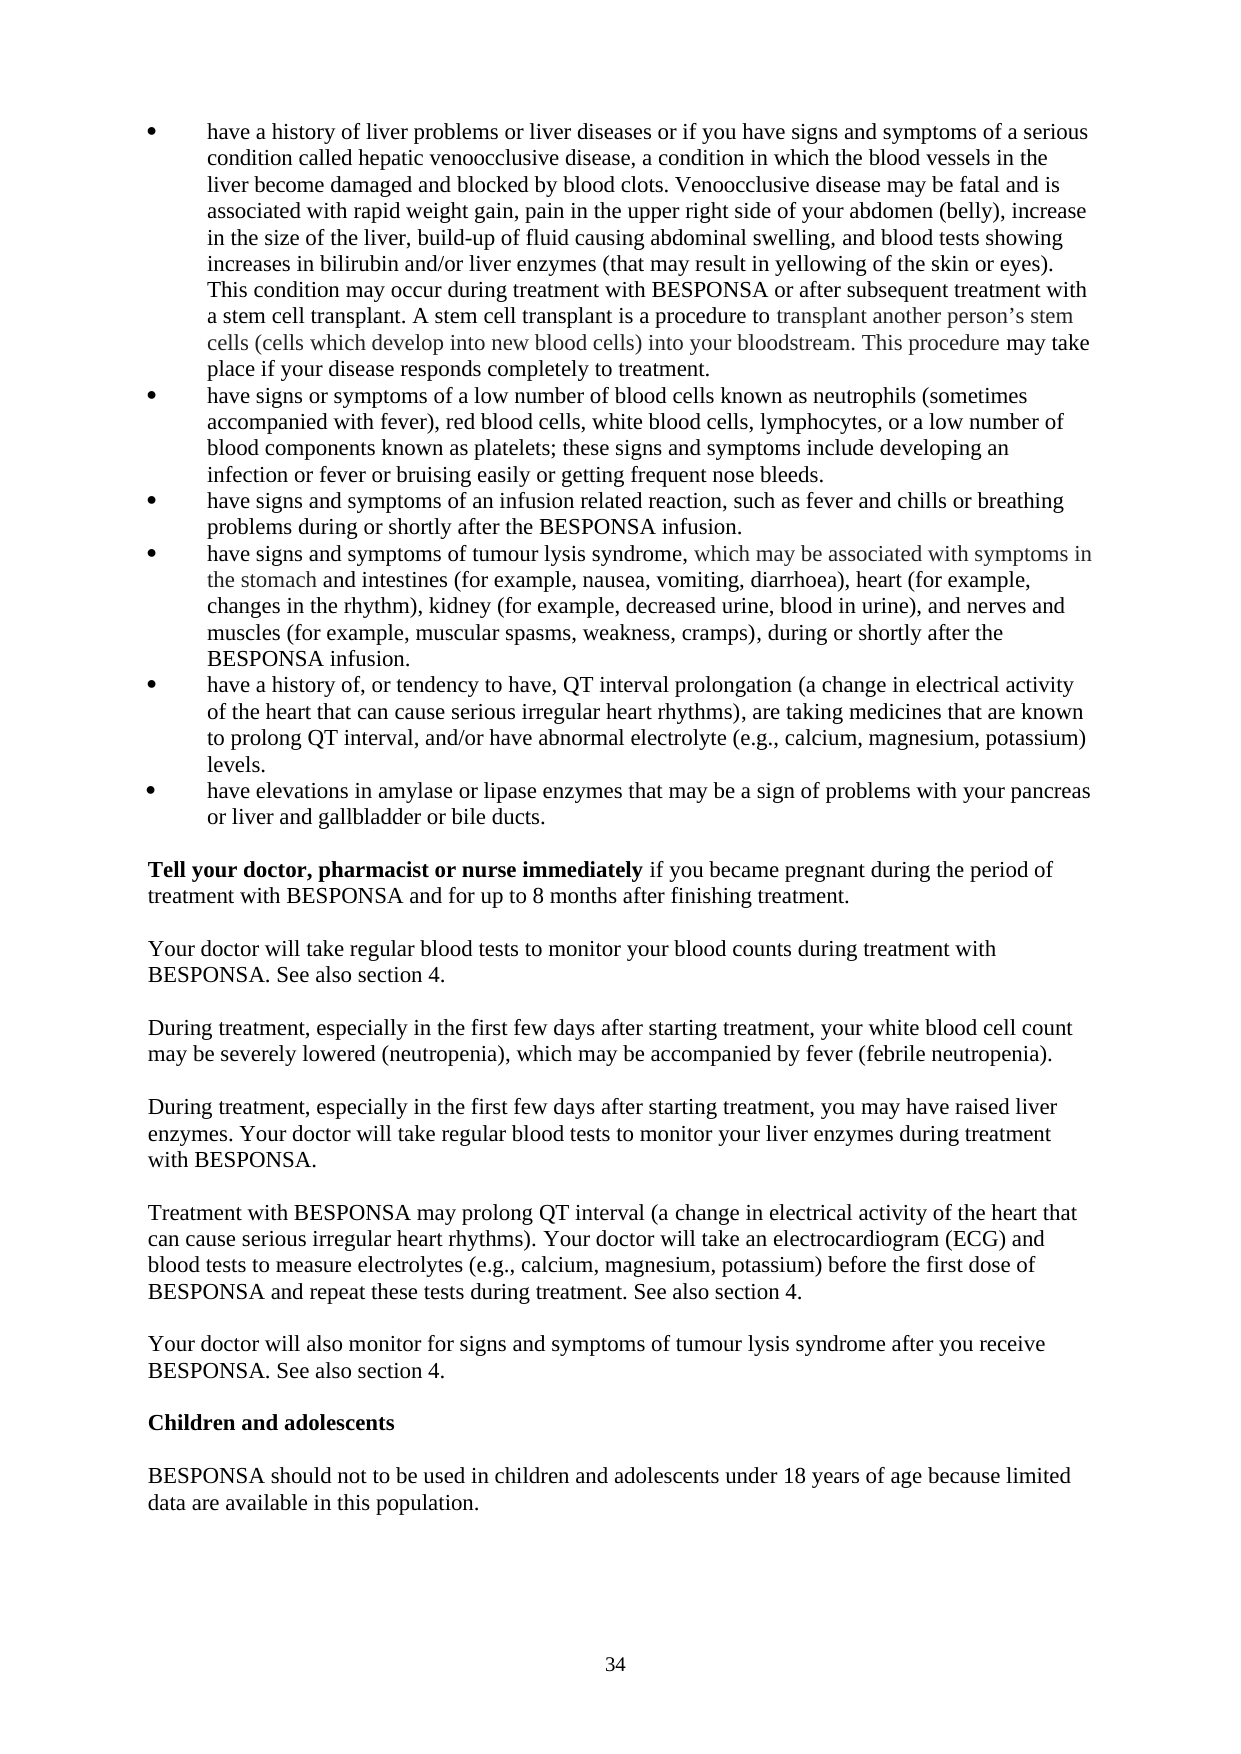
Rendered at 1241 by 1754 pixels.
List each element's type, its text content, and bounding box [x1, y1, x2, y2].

text Tell your doctor, pharmacist or nurse immediately if you became pregnant during the period of treatment with BESPONSA and for up to 8 months after finishing treatment. [148, 856, 1092, 909]
list have a history of liver problems or liver diseases or if you have signs and symptoms of a serious condition called hepatic venoocclusive disease, a condition in which the blood vessels in the liver become damaged and blocked by blood clots. Venoocclusive disease may be fatal and is associated with rapid weight gain, pain in the upper right side of your abdomen (belly), increase in the size of the liver, build-up of fluid causing abdominal swelling, and blood tests showing increases in bilirubin and/or liver enzymes (that may result in yellowing of the skin or eyes). This condition may occur during treatment with BESPONSA or after subsequent treatment with a stem cell transplant. A stem cell transplant is a procedure to transplant another person’s stem cells (cells which develop into new blood cells) into your bloodstream. This procedure may take place if your disease responds completely to treatment. [148, 118, 1092, 382]
list have elevations in amylase or lipase enzymes that may be a sign of problems with your pancreas or liver and gallbladder or bile ducts. [147, 777, 1092, 830]
list have signs or symptoms of a low number of blood cells known as neutrophils (sometimes accompanied with fever), red blood cells, white blood cells, lymphocytes, or a low number of blood components known as platelets; these signs and symptoms include developing an infection or fever or bruising easily or getting frequent nose bleeds. [148, 382, 1092, 487]
text During treatment, especially in the first few days after starting treatment, your white blood cell count may be severely lowered (neutropenia), which may be accompanied by fever (febrile neutropenia). [148, 1014, 1092, 1067]
list have a history of, or tendency to have, QT interval prolongation (a change in electrical activity of the heart that can cause serious irregular heart rhythms), are taking medicines that are known to prolong QT interval, and/or have abnormal electrolyte (e.g., calcium, magnesium, potassium) levels. [148, 672, 1092, 777]
text BESPONSA should not to be used in children and adolescents under 18 years of age because limited data are available in this population. [148, 1462, 1092, 1515]
list have signs and symptoms of an infusion related reaction, such as fever and chills or breathing problems during or shortly after the BESPONSA infusion. [148, 487, 1092, 540]
text During treatment, especially in the first few days after starting treatment, you may have raised liver enzymes. Your doctor will take regular blood tests to monitor your liver enzymes during treatment with BESPONSA. [148, 1093, 1092, 1172]
text Children and adolescents [148, 1409, 1092, 1436]
list have signs and symptoms of tumour lysis syndrome, which may be associated with symptoms in the stomach and intestines (for example, nausea, vomiting, diarrhoea), heart (for example, changes in the rhythm), kidney (for example, decreased urine, blood in urine), and nerves and muscles (for example, muscular spasms, weakness, cramps), during or shortly after the BESPONSA infusion. [148, 540, 1092, 672]
text Treatment with BESPONSA may prolong QT interval (a change in electrical activity of the heart that can cause serious irregular heart rhythms). Your doctor will take an electrocardiogram (ECG) and blood tests to measure electrolytes (e.g., calcium, magnesium, potassium) before the first dose of BESPONSA and repeat these tests during treatment. See also section 4. [148, 1199, 1092, 1304]
text Your doctor will take regular blood tests to monitor your blood counts during treatment with BESPONSA. See also section 4. [148, 935, 1092, 988]
text Your doctor will also monitor for signs and symptoms of tumour lysis syndrome after you receive BESPONSA. See also section 4. [148, 1330, 1092, 1383]
